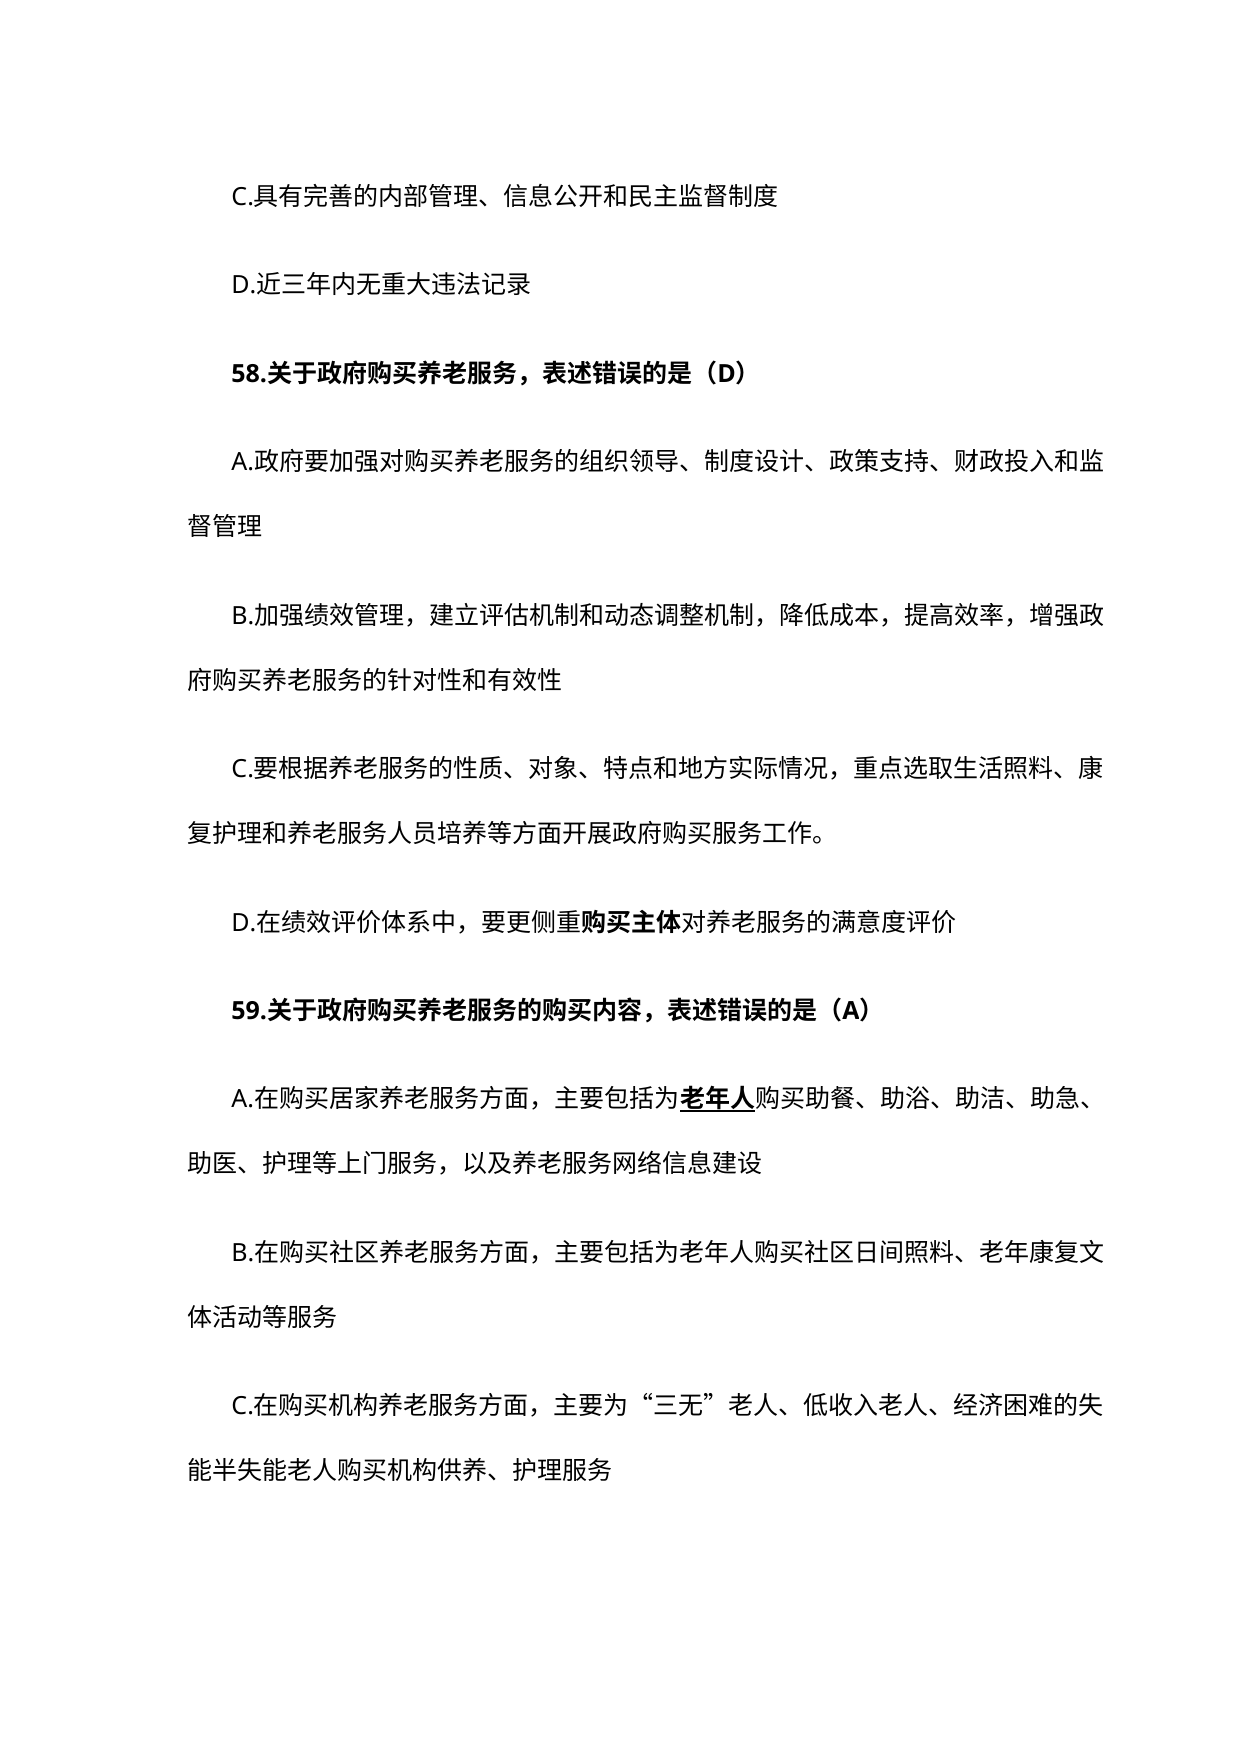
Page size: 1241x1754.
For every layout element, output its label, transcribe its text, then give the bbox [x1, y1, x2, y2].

text C.具有完善的内部管理、信息公开和民主监督制度 [187, 162, 1106, 227]
text A.政府要加强对购买养老服务的组织领导、制度设计、政策支持、财政投入和监督管理 [187, 427, 1106, 557]
text 58.关于政府购买养老服务，表述错误的是（D） [187, 339, 1106, 404]
text D.在绩效评价体系中，要更侧重购买主体对养老服务的满意度评价 [187, 888, 1106, 953]
text B.加强绩效管理，建立评估机制和动态调整机制，降低成本，提高效率，增强政府购买养老服务的针对性和有效性 [187, 581, 1106, 711]
text C.要根据养老服务的性质、对象、特点和地方实际情况，重点选取生活照料、康复护理和养老服务人员培养等方面开展政府购买服务工作。 [187, 734, 1106, 864]
text A.在购买居家养老服务方面，主要包括为老年人购买助餐、助浴、助洁、助急、助医、护理等上门服务，以及养老服务网络信息建设 [187, 1064, 1106, 1194]
text C.在购买机构养老服务方面，主要为“三无”老人、低收入老人、经济困难的失能半失能老人购买机构供养、护理服务 [187, 1371, 1106, 1501]
text 59.关于政府购买养老服务的购买内容，表述错误的是（A） [187, 976, 1106, 1041]
text B.在购买社区养老服务方面，主要包括为老年人购买社区日间照料、老年康复文体活动等服务 [187, 1218, 1106, 1348]
text D.近三年内无重大违法记录 [187, 250, 1106, 315]
